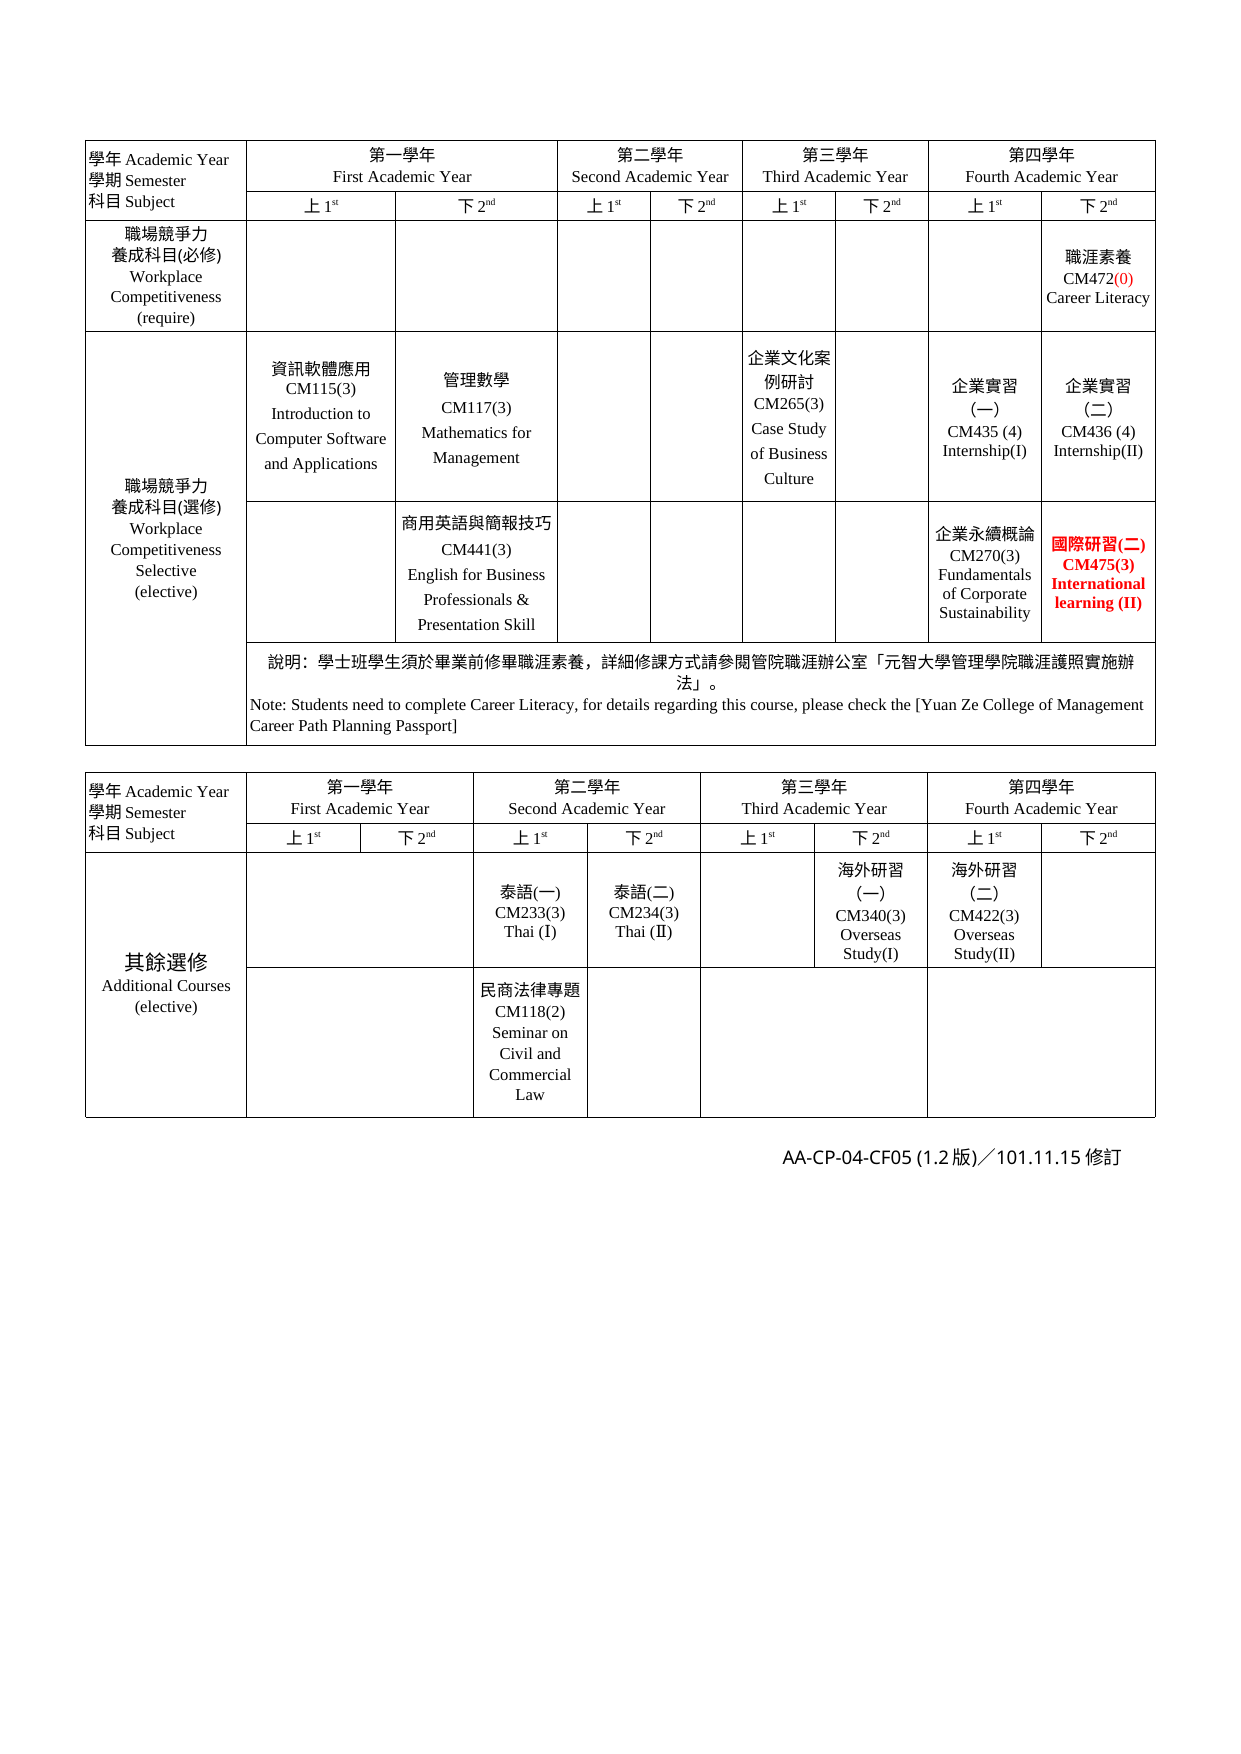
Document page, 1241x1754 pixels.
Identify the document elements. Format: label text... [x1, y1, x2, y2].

table_cell [651, 332, 742, 501]
table_cell 下2nd [361, 824, 473, 852]
table_cell [701, 853, 814, 967]
table_cell 上1st [928, 824, 1041, 852]
table_cell 下2nd [1042, 192, 1155, 220]
table_cell [247, 502, 395, 641]
table_cell [396, 221, 557, 331]
table_cell 職場競爭力 養成科目(必修) Workplace Competitiveness (require) [86, 221, 246, 331]
table_cell [836, 221, 928, 331]
table_cell [247, 221, 395, 331]
table_cell [651, 502, 742, 641]
table_cell [558, 221, 650, 331]
table_header 第二學年 Second Academic Year [558, 141, 742, 191]
table_cell 商用英語與簡報技巧 CM441(3) English for Business Professionals & Presentation Skill [396, 502, 557, 641]
table_cell 下2nd [1042, 824, 1155, 852]
table_cell [929, 221, 1041, 331]
table_cell 上1st [558, 192, 650, 220]
table_cell 說明：學士班學生須於畢業前修畢職涯素養，詳細修課方式請參閱管院職涯辦公室「元智大學管理學院職涯護照實施辦法」。 Note: Students need to complete Career Literacy, for details regarding this course, please check the [Yuan Ze College of Management Career Path Planning Passport] [247, 643, 1155, 745]
table_cell [743, 502, 835, 641]
table_cell 資訊軟體應用 CM115(3) Introduction to Computer Software and Applications [247, 332, 395, 501]
table_cell [247, 853, 473, 967]
table_cell 下2nd [396, 192, 557, 220]
table_cell 上1st [701, 824, 814, 852]
table_cell [558, 332, 650, 501]
table_cell 企業文化案例研討 CM265(3) Case Study of Business Culture [743, 332, 835, 501]
table_cell 企業實習（一） CM435 (4) Internship(I) [929, 332, 1041, 501]
table_header 學年Academic Year 學期Semester 科目Subject [86, 141, 246, 220]
table_cell 上1st [929, 192, 1041, 220]
table_cell 管理數學 CM117(3) Mathematics for Management [396, 332, 557, 501]
table_header 第一學年 First Academic Year [247, 141, 557, 191]
table_header 第四學年 Fourth Academic Year [928, 773, 1155, 823]
table_cell 下2nd [588, 824, 700, 852]
table_cell 職涯素養 CM472(0) Career Literacy [1042, 221, 1155, 331]
table_cell 上1st [474, 824, 587, 852]
table_cell 職場競爭力 養成科目(選修) Workplace Competitiveness Selective (elective) [86, 332, 246, 745]
table_header 第三學年 Third Academic Year [743, 141, 928, 191]
table_cell [701, 968, 927, 1117]
table_cell 泰語(二) CM234(3) Thai (Ⅱ) [588, 853, 700, 967]
table_cell 海外研習 （二） CM422(3) Overseas Study(II) [928, 853, 1041, 967]
table_cell 下2nd [836, 192, 928, 220]
table_cell 其餘選修 Additional Courses (elective) [86, 853, 246, 1117]
table_cell 下2nd [651, 192, 742, 220]
table_cell [743, 221, 835, 331]
table_cell 下2nd [815, 824, 927, 852]
table_cell 泰語(一) CM233(3) Thai (Ⅰ) [474, 853, 587, 967]
table_cell [651, 221, 742, 331]
table_cell [836, 332, 928, 501]
table_cell 企業永續概論 CM270(3) Fundamentals of Corporate Sustainability [929, 502, 1041, 641]
table_header 學年Academic Year 學期Semester 科目Subject [86, 773, 246, 852]
table_header 第四學年 Fourth Academic Year [929, 141, 1155, 191]
text AA-CP-04-CF05 (1.2版)／101.11.15修訂 [118, 1143, 1122, 1170]
table_cell [928, 968, 1155, 1117]
table_cell 上1st [247, 192, 395, 220]
table_cell 海外研習 （一） CM340(3) Overseas Study(I) [815, 853, 927, 967]
table_cell 民商法律專題 CM118(2) Seminar on Civil and Commercial Law [474, 968, 587, 1117]
table_header 第二學年 Second Academic Year [474, 773, 700, 823]
table_cell [836, 502, 928, 641]
table_cell 企業實習（二） CM436 (4) Internship(II) [1042, 332, 1155, 501]
table_cell 上1st [247, 824, 360, 852]
table_cell [247, 968, 473, 1117]
table_cell 上1st [743, 192, 835, 220]
table_cell [588, 968, 700, 1117]
table_header 第一學年 First Academic Year [247, 773, 473, 823]
table_cell [1042, 853, 1155, 967]
table_cell [558, 502, 650, 641]
table_cell 國際研習(二) CM475(3) International learning (II) [1042, 502, 1155, 641]
table_header 第三學年 Third Academic Year [701, 773, 927, 823]
